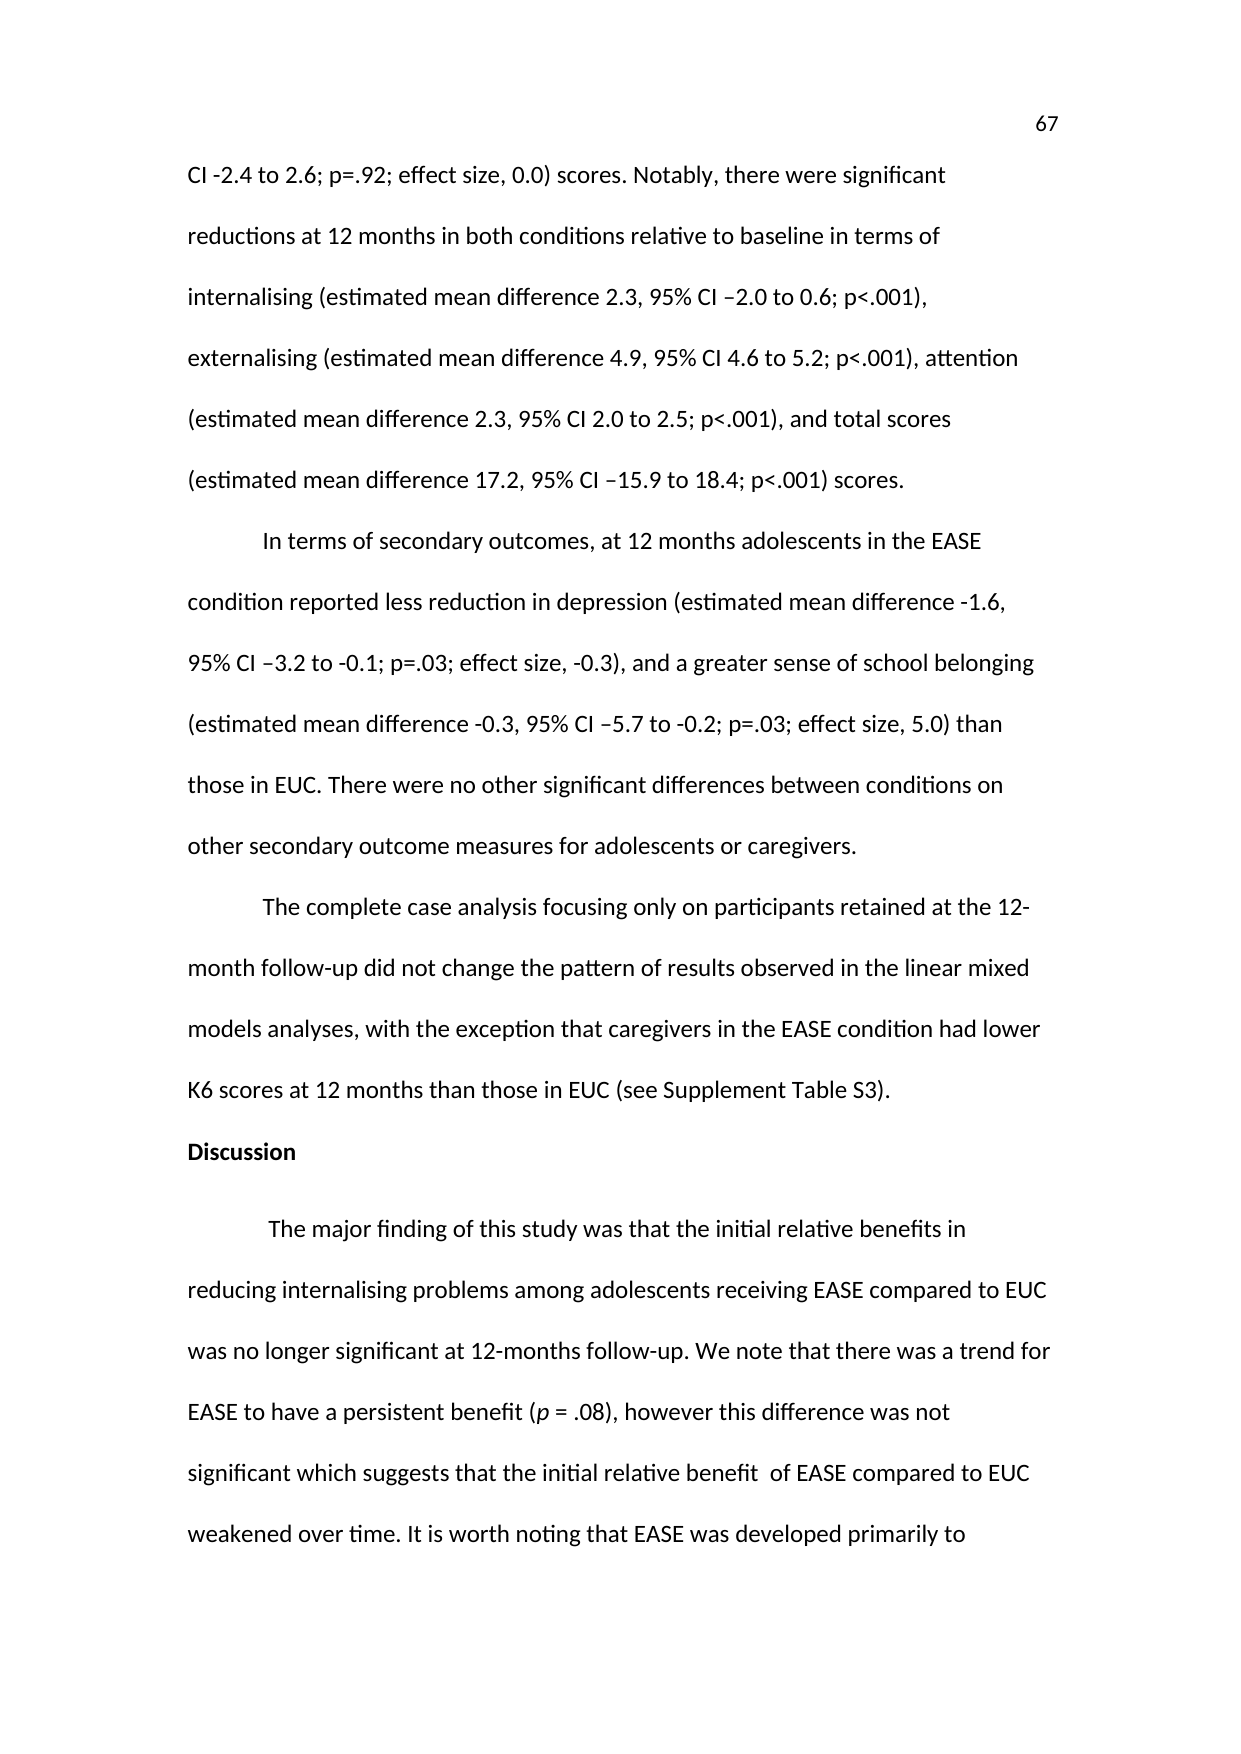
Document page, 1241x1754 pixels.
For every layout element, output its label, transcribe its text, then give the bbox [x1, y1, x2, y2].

text The complete case analysis focusing only on participants retained at the 12-month follow-up did not change the pattern of results observed in the linear mixed models analyses, with the exception that caregivers in the EASE condition had lower K6 scores at 12 months than those in EUC (see Supplement Table S3). [187, 892, 1053, 1105]
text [187, 159, 1053, 495]
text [187, 1213, 1053, 1549]
text In terms of secondary outcomes, at 12 months adolescents in the EASE condition reported less reduction in depression (estimated mean difference -1.6, 95% CI –3.2 to -0.1; p=.03; effect size, -0.3), and a greater sense of school belonging (estimated mean difference -0.3, 95% CI –5.7 to -0.2; p=.03; effect size, 5.0) than those in EUC. There were no other significant differences between conditions on other secondary outcome measures for adolescents or caregivers. [187, 525, 1053, 861]
text Discussion [187, 1136, 1053, 1166]
